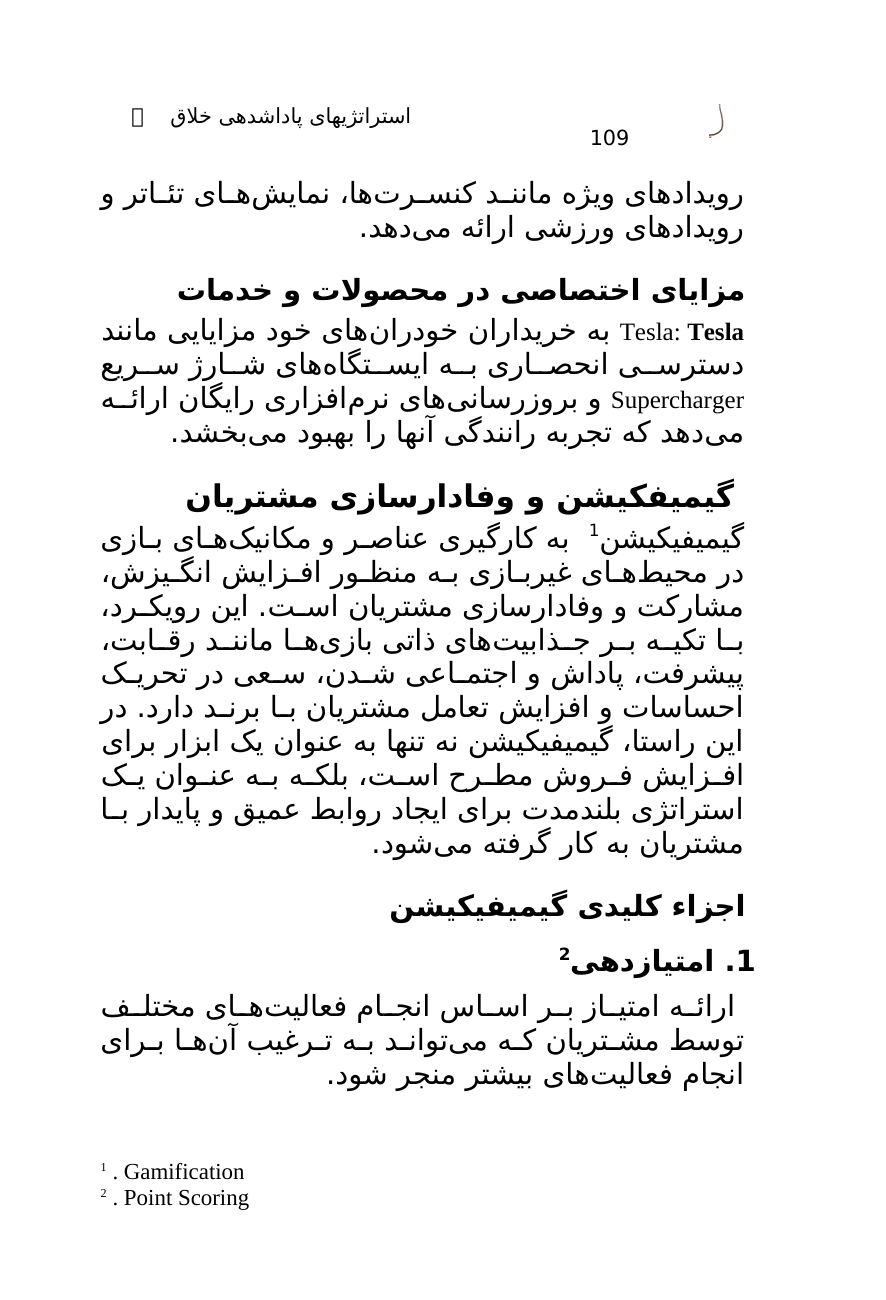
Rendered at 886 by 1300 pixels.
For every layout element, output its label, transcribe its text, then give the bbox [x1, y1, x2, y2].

picture [709, 104, 744, 138]
text ارائه امتیاز بر اساس انجام فعالیت‌های مختلف توسط مشتریان که می‌تواند به ترغیب آن‌ها برای انجام فعالیت‌های بیشتر منجر شود. [100, 990, 744, 1092]
subtitle گیمیفکیشن و وفادارسازی مشتریان [100, 478, 756, 515]
text Tesla: Tesla به خریداران خودران‌های خود مزایایی مانند دسترسی انحصاری به ایستگاه‌های شارژ سریع Supercharger و بروزرسانی‌های نرم‌افزاری رایگان ارائه می‌دهد که تجربه رانندگی آنها را بهبود می‌بخشد. [100, 313, 744, 449]
title مزایای اختصاصی در محصولات و خدمات [100, 273, 756, 307]
subtitle اجزاء کلیدی گیمیفیکیشن [100, 890, 756, 924]
subtitle 1. امتیازدهی [100, 944, 756, 978]
text گیمیفیکیشن به کارگیری عناصر و مکانیک‌های بازی در محیط‌های غیربازی به منظور افزایش انگیزش، مشارکت و وفادارسازی مشتریان است. این رویکرد، با تکیه بر جذابیت‌های ذاتی بازی‌ها مانند رقابت، پیشرفت، پاداش و اجتماعی شدن، سعی در تحریک احساسات و افزایش تعامل مشتریان با برند دارد. در این راستا، گیمیفیکیشن نه تنها به عنوان یک ابزار برای افزایش فروش مطرح است، بلکه به عنوان یک استراتژی بلندمدت برای ایجاد روابط عمیق و پایدار با مشتریان به کار گرفته می‌شود. [100, 521, 744, 861]
